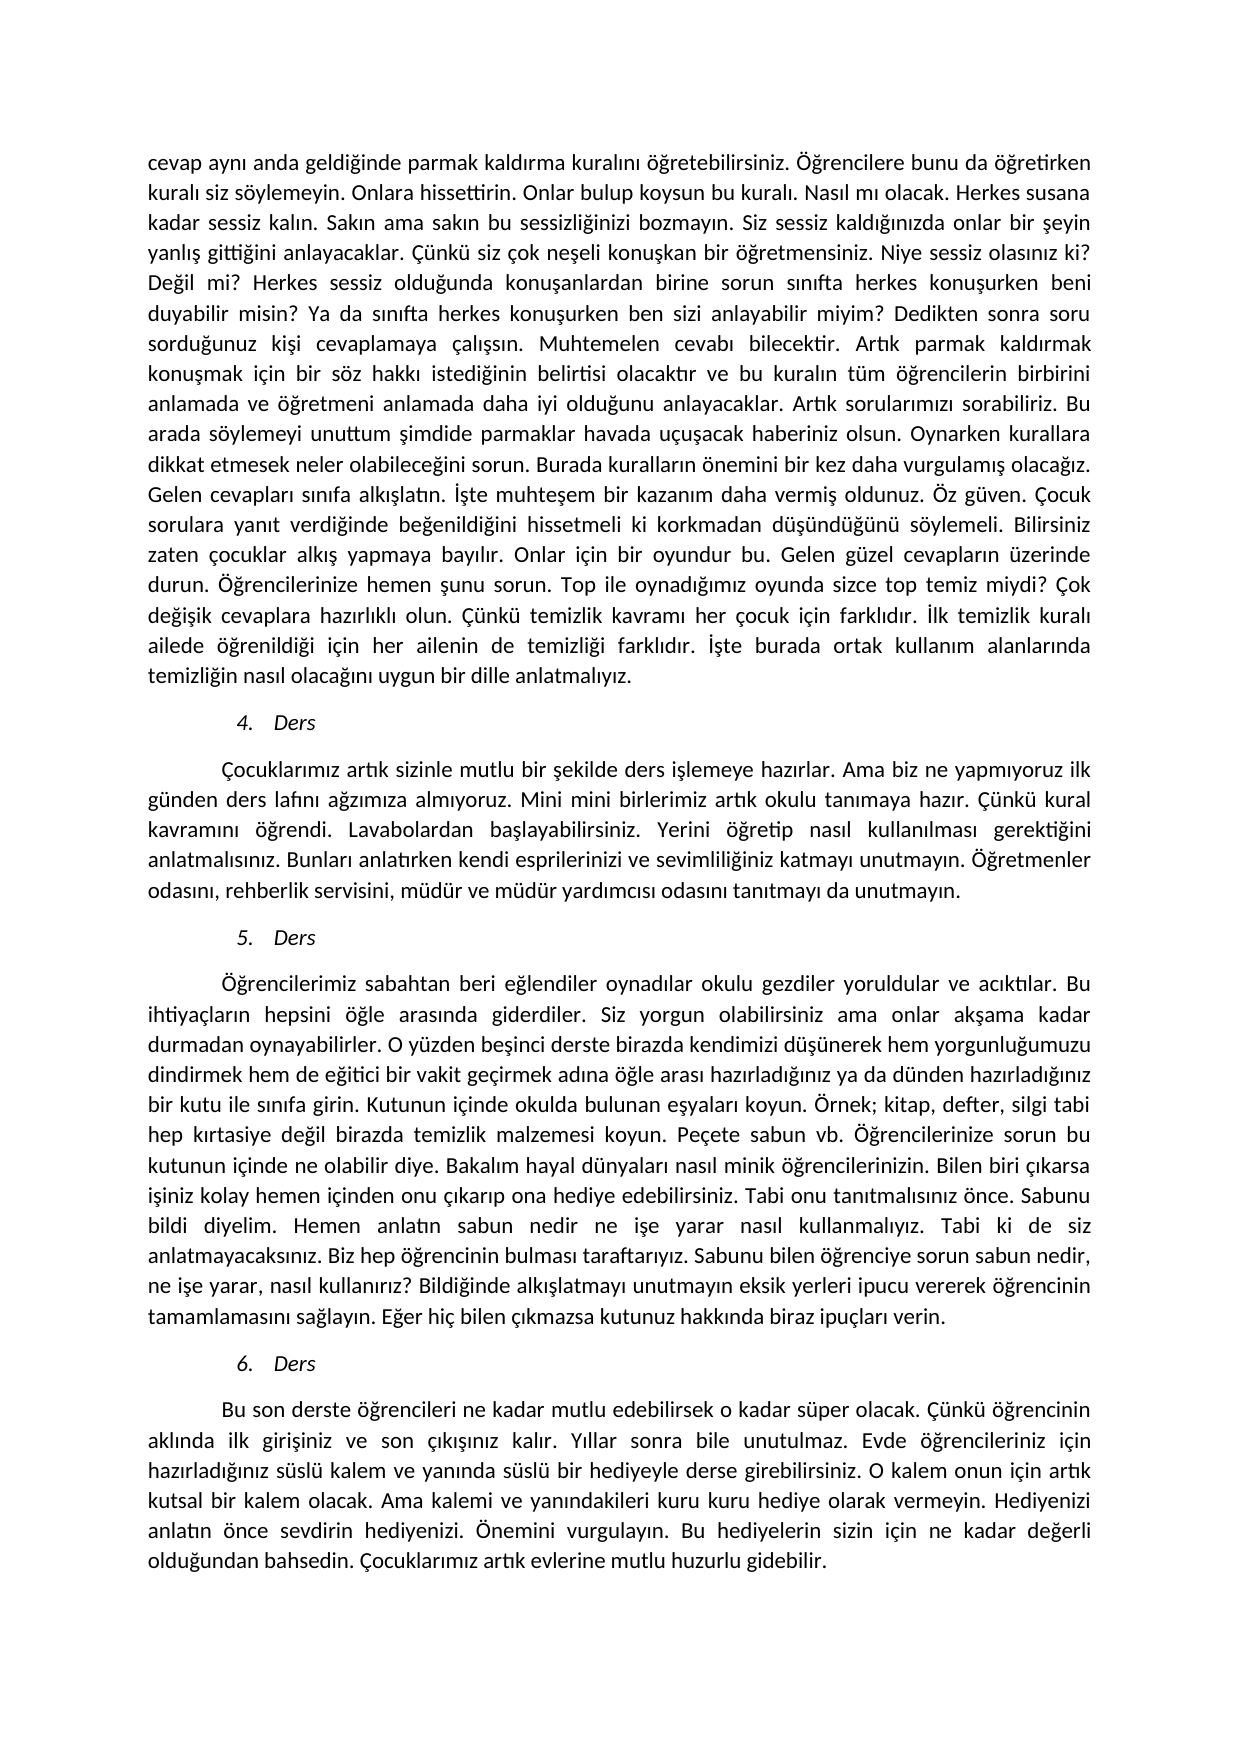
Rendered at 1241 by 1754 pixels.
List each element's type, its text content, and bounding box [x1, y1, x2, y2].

text Öğrencilerimiz sabahtan beri eğlendiler oynadılar okulu gezdiler yoruldular ve acıktılar. Bu ihtiyaçların hepsini öğle arasında giderdiler. Siz yorgun olabilirsiniz ama onlar akşama kadar durmadan oynayabilirler. O yüzden beşinci derste birazda kendimizi düşünerek hem yorgunluğumuzu dindirmek hem de eğitici bir vakit geçirmek adına öğle arası hazırladığınız ya da dünden hazırladığınız bir kutu ile sınıfa girin. Kutunun içinde okulda bulunan eşyaları koyun. Örnek; kitap, defter, silgi tabi hep kırtasiye değil birazda temizlik malzemesi koyun. Peçete sabun vb. Öğrencilerinize sorun bu kutunun içinde ne olabilir diye. Bakalım hayal dünyaları nasıl minik öğrencilerinizin. Bilen biri çıkarsa işiniz kolay hemen içinden onu çıkarıp ona hediye edebilirsiniz. Tabi onu tanıtmalısınız önce. Sabunu bildi diyelim. Hemen anlatın sabun nedir ne işe yarar nasıl kullanmalıyız. Tabi ki de siz anlatmayacaksınız. Biz hep öğrencinin bulması taraftarıyız. Sabunu bilen öğrenciye sorun sabun nedir, ne işe yarar, nasıl kullanırız? Bildiğinde alkışlatmayı unutmayın eksik yerleri ipucu vererek öğrencinin tamamlamasını sağlayın. Eğer hiç bilen çıkmazsa kutunuz hakkında biraz ipuçları verin. [148, 969, 1093, 1330]
text Çocuklarımız artık sizinle mutlu bir şekilde ders işlemeye hazırlar. Ama biz ne yapmıyoruz ilk günden ders lafını ağzımıza almıyoruz. Mini mini birlerimiz artık okulu tanımaya hazır. Çünkü kural kavramını öğrendi. Lavabolardan başlayabilirsiniz. Yerini öğretip nasıl kullanılması gerektiğini anlatmalısınız. Bunları anlatırken kendi esprilerinizi ve sevimliliğiniz katmayı unutmayın. Öğretmenler odasını, rehberlik servisini, müdür ve müdür yardımcısı odasını tanıtmayı da unutmayın. [148, 755, 1093, 904]
text Bu son derste öğrencileri ne kadar mutlu edebilirsek o kadar süper olacak. Çünkü öğrencinin aklında ilk girişiniz ve son çıkışınız kalır. Yıllar sonra bile unutulmaz. Evde öğrencileriniz için hazırladığınız süslü kalem ve yanında süslü bir hediyeyle derse girebilirsiniz. O kalem onun için artık kutsal bir kalem olacak. Ama kalemi ve yanındakileri kuru kuru hediye olarak vermeyin. Hediyenizi anlatın önce sevdirin hediyenizi. Önemini vurgulayın. Bu hediyelerin sizin için ne kadar değerli olduğundan bahsedin. Çocuklarımız artık evlerine mutlu huzurlu gidebilir. [148, 1396, 1093, 1574]
list Ders [236, 923, 1093, 951]
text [148, 148, 1093, 689]
list Ders [236, 1349, 1093, 1377]
list Ders [236, 708, 1093, 736]
